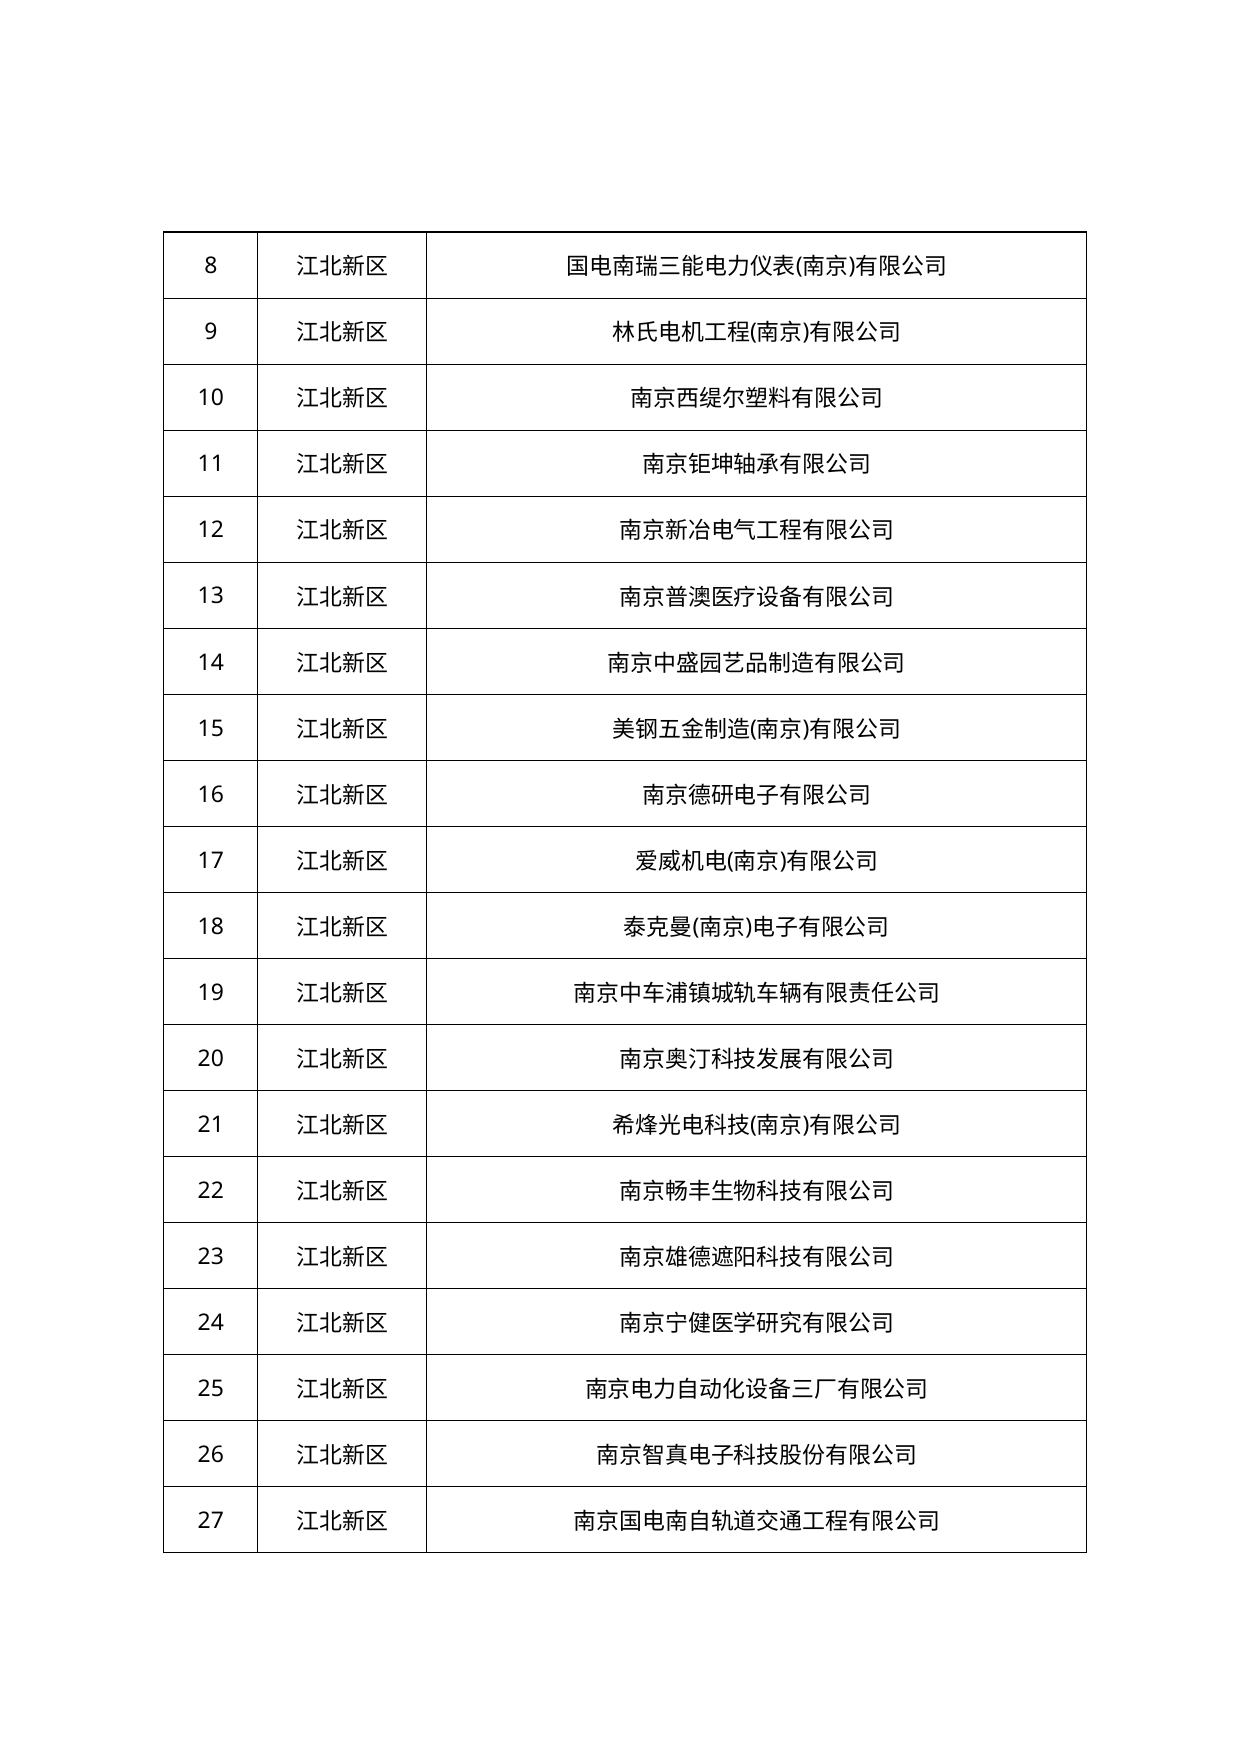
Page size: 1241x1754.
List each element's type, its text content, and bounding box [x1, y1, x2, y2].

table_cell 17 [164, 827, 257, 892]
table_cell 江北新区 [258, 1421, 426, 1486]
table_cell 9 [164, 299, 257, 363]
table_cell 南京西缇尔塑料有限公司 [427, 365, 1086, 429]
table_cell 12 [164, 497, 257, 562]
table_cell 爱威机电(南京)有限公司 [427, 827, 1086, 892]
table_cell 20 [164, 1025, 257, 1090]
table_cell 23 [164, 1223, 257, 1288]
table_cell 希烽光电科技(南京)有限公司 [427, 1091, 1086, 1156]
table_cell 11 [164, 431, 257, 496]
table_cell 南京智真电子科技股份有限公司 [427, 1421, 1086, 1486]
table_cell 江北新区 [258, 629, 426, 694]
table_cell 江北新区 [258, 1355, 426, 1420]
table_cell 南京钜坤轴承有限公司 [427, 431, 1086, 496]
table_cell 江北新区 [258, 233, 426, 297]
table_cell 南京中车浦镇城轨车辆有限责任公司 [427, 959, 1086, 1024]
table_cell 南京普澳医疗设备有限公司 [427, 563, 1086, 628]
table_cell 南京电力自动化设备三厂有限公司 [427, 1355, 1086, 1420]
table_cell 泰克曼(南京)电子有限公司 [427, 893, 1086, 958]
table_cell 国电南瑞三能电力仪表(南京)有限公司 [427, 233, 1086, 297]
table_cell 江北新区 [258, 761, 426, 826]
table_cell 江北新区 [258, 1289, 426, 1354]
table_cell 27 [164, 1487, 257, 1552]
table_cell 南京中盛园艺品制造有限公司 [427, 629, 1086, 694]
table_cell 南京畅丰生物科技有限公司 [427, 1157, 1086, 1222]
table_cell 南京宁健医学研究有限公司 [427, 1289, 1086, 1354]
table_cell 南京国电南自轨道交通工程有限公司 [427, 1487, 1086, 1552]
table_cell 24 [164, 1289, 257, 1354]
table_cell 江北新区 [258, 563, 426, 628]
table_cell 江北新区 [258, 1091, 426, 1156]
table_cell 江北新区 [258, 1025, 426, 1090]
table_cell 江北新区 [258, 1157, 426, 1222]
table_cell 8 [164, 233, 257, 297]
table_cell 江北新区 [258, 365, 426, 429]
table_cell 南京奥汀科技发展有限公司 [427, 1025, 1086, 1090]
table_cell 13 [164, 563, 257, 628]
table_cell 18 [164, 893, 257, 958]
table_cell 江北新区 [258, 827, 426, 892]
table_cell 15 [164, 695, 257, 760]
table_cell 江北新区 [258, 1487, 426, 1552]
table_cell 19 [164, 959, 257, 1024]
table_cell 25 [164, 1355, 257, 1420]
table_cell 26 [164, 1421, 257, 1486]
table_cell 14 [164, 629, 257, 694]
table_cell 美钢五金制造(南京)有限公司 [427, 695, 1086, 760]
table_cell 江北新区 [258, 299, 426, 363]
table_cell 江北新区 [258, 893, 426, 958]
table_cell 江北新区 [258, 959, 426, 1024]
table_cell 16 [164, 761, 257, 826]
table_cell 10 [164, 365, 257, 429]
table_cell 林氏电机工程(南京)有限公司 [427, 299, 1086, 363]
table_cell 南京新冶电气工程有限公司 [427, 497, 1086, 562]
table_cell 江北新区 [258, 431, 426, 496]
table_cell 21 [164, 1091, 257, 1156]
table_cell 江北新区 [258, 695, 426, 760]
table_cell 南京德研电子有限公司 [427, 761, 1086, 826]
table_cell 江北新区 [258, 1223, 426, 1288]
table_cell 南京雄德遮阳科技有限公司 [427, 1223, 1086, 1288]
table_cell 22 [164, 1157, 257, 1222]
table_cell 江北新区 [258, 497, 426, 562]
